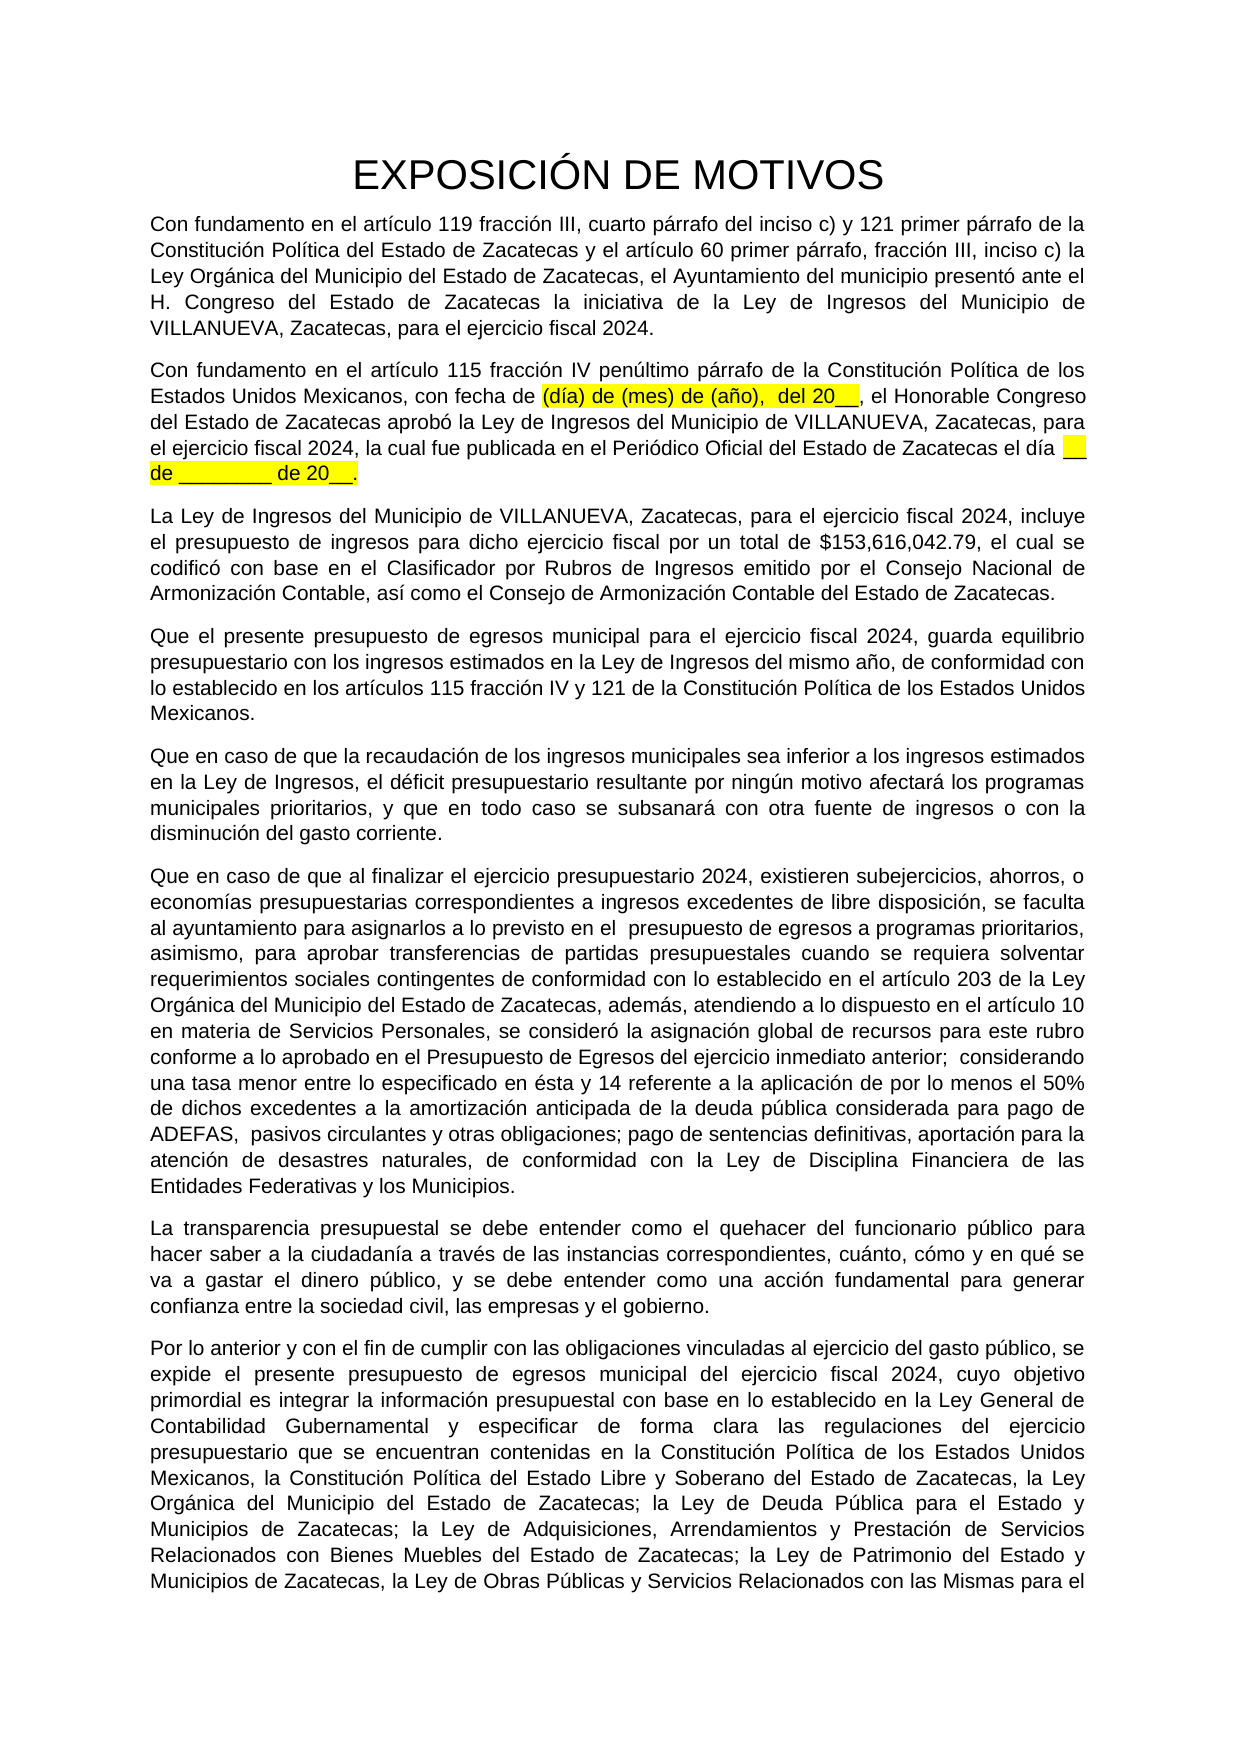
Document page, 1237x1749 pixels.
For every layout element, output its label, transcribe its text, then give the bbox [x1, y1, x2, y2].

text Que el presente presupuesto de egresos municipal para el ejercicio fiscal 2024, guarda equilibrio presupuestario con los ingresos estimados en la Ley de Ingresos del mismo año, de conformidad con lo establecido en los artículos 115 fracción IV y 121 de la Constitución Política de los Estados Unidos Mexicanos. [150, 624, 1086, 725]
text La Ley de Ingresos del Municipio de VILLANUEVA, Zacatecas, para el ejercicio fiscal 2024, incluye el presupuesto de ingresos para dicho ejercicio fiscal por un total de $153,616,042.79, el cual se codificó con base en el Clasificador por Rubros de Ingresos emitido por el Consejo Nacional de Armonización Contable, así como el Consejo de Armonización Contable del Estado de Zacatecas. [150, 504, 1086, 605]
text Que en caso de que al finalizar el ejercicio presupuestario 2024, existieren subejercicios, ahorros, o economías presupuestarias correspondientes a ingresos excedentes de libre disposición, se faculta al ayuntamiento para asignarlos a lo previsto en el presupuesto de egresos a programas prioritarios, asimismo, para aprobar transferencias de partidas presupuestales cuando se requiera solventar requerimientos sociales contingentes de conformidad con lo establecido en el artículo 203 de la Ley Orgánica del Municipio del Estado de Zacatecas, además, atendiendo a lo dispuesto en el artículo 10 en materia de Servicios Personales, se consideró la asignación global de recursos para este rubro conforme a lo aprobado en el Presupuesto de Egresos del ejercicio inmediato anterior; considerando una tasa menor entre lo especificado en ésta y 14 referente a la aplicación de por lo menos el 50% de dichos excedentes a la amortización anticipada de la deuda pública considerada para pago de ADEFAS, pasivos circulantes y otras obligaciones; pago de sentencias definitivas, aportación para la atención de desastres naturales, de conformidad con la Ley de Disciplina Financiera de las Entidades Federativas y los Municipios. [150, 864, 1086, 1198]
text EXPOSICIÓN DE MOTIVOS [150, 150, 1086, 198]
text Con fundamento en el artículo 119 fracción III, cuarto párrafo del inciso c) y 121 primer párrafo de la Constitución Política del Estado de Zacatecas y el artículo 60 primer párrafo, fracción III, inciso c) la Ley Orgánica del Municipio del Estado de Zacatecas, el Ayuntamiento del municipio presentó ante el H. Congreso del Estado de Zacatecas la iniciativa de la Ley de Ingresos del Municipio de VILLANUEVA, Zacatecas, para el ejercicio fiscal 2024. [150, 212, 1086, 339]
text Con fundamento en el artículo 115 fracción IV penúltimo párrafo de la Constitución Política de los Estados Unidos Mexicanos, con fecha de (día) de (mes) de (año), del 20__, el Honorable Congreso del Estado de Zacatecas aprobó la Ley de Ingresos del Municipio de VILLANUEVA, Zacatecas, para el ejercicio fiscal 2024, la cual fue publicada en el Periódico Oficial del Estado de Zacatecas el día __ de ________ de 20__. [150, 358, 1086, 485]
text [150, 1336, 1086, 1593]
text La transparencia presupuestal se debe entender como el quehacer del funcionario público para hacer saber a la ciudadanía a través de las instancias correspondientes, cuánto, cómo y en qué se va a gastar el dinero público, y se debe entender como una acción fundamental para generar confianza entre la sociedad civil, las empresas y el gobierno. [150, 1216, 1086, 1318]
text Que en caso de que la recaudación de los ingresos municipales sea inferior a los ingresos estimados en la Ley de Ingresos, el déficit presupuestario resultante por ningún motivo afectará los programas municipales prioritarios, y que en todo caso se subsanará con otra fuente de ingresos o con la disminución del gasto corriente. [150, 744, 1086, 845]
